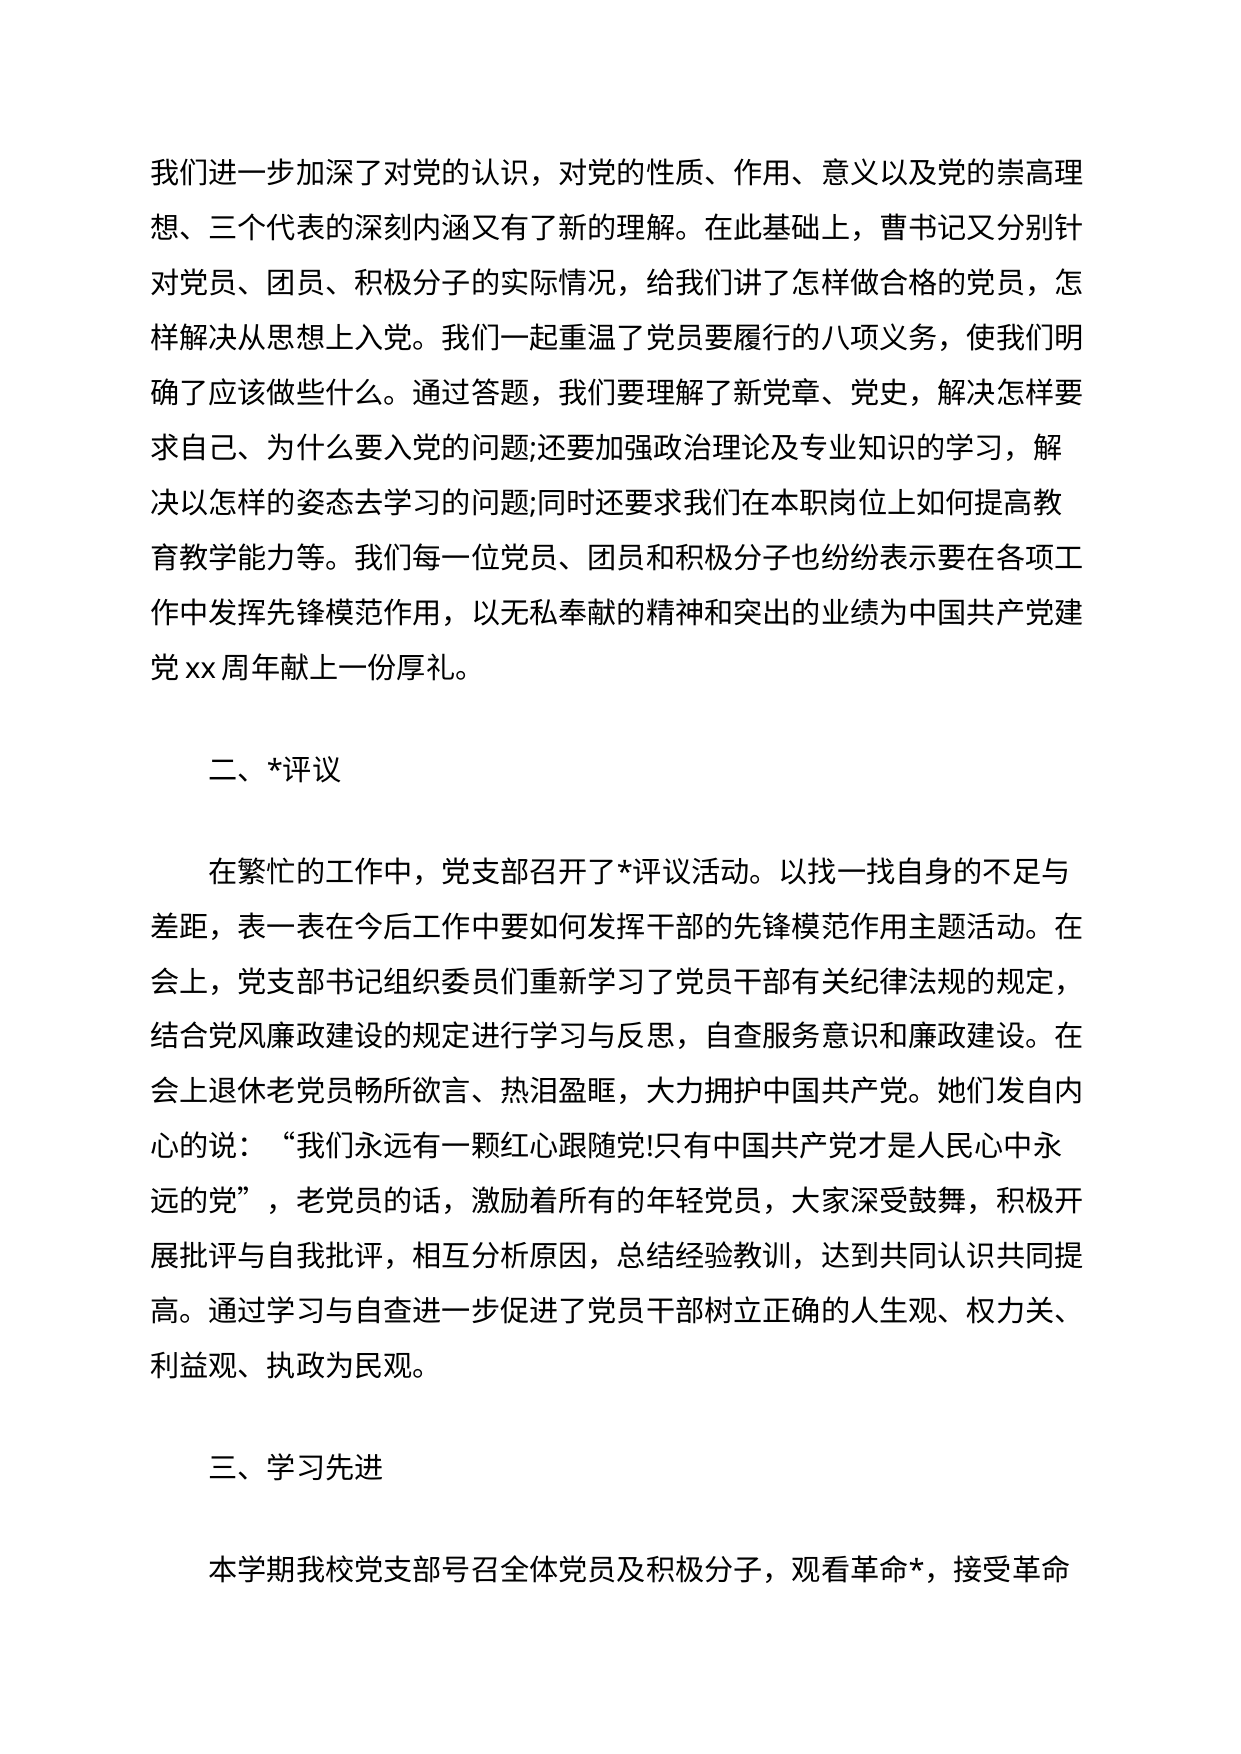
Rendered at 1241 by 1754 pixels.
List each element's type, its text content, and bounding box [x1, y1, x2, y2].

text 在繁忙的工作中，党支部召开了*评议活动。以找一找自身的不足与差距，表一表在今后工作中要如何发挥干部的先锋模范作用主题活动。在会上，党支部书记组织委员们重新学习了党员干部有关纪律法规的规定，结合党风廉政建设的规定进行学习与反思，自查服务意识和廉政建设。在会上退休老党员畅所欲言、热泪盈眶，大力拥护中国共产党。她们发自内心的说：“我们永远有一颗红心跟随党!只有中国共产党才是人民心中永远的党”，老党员的话，激励着所有的年轻党员，大家深受鼓舞，积极开展批评与自我批评，相互分析原因，总结经验教训，达到共同认识共同提高。通过学习与自查进一步促进了党员干部树立正确的人生观、权力关、利益观、执政为民观。 [150, 848, 1090, 1385]
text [150, 1546, 1090, 1588]
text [150, 150, 1090, 687]
text 二、*评议 [150, 746, 1090, 789]
text 三、学习先进 [150, 1444, 1090, 1487]
